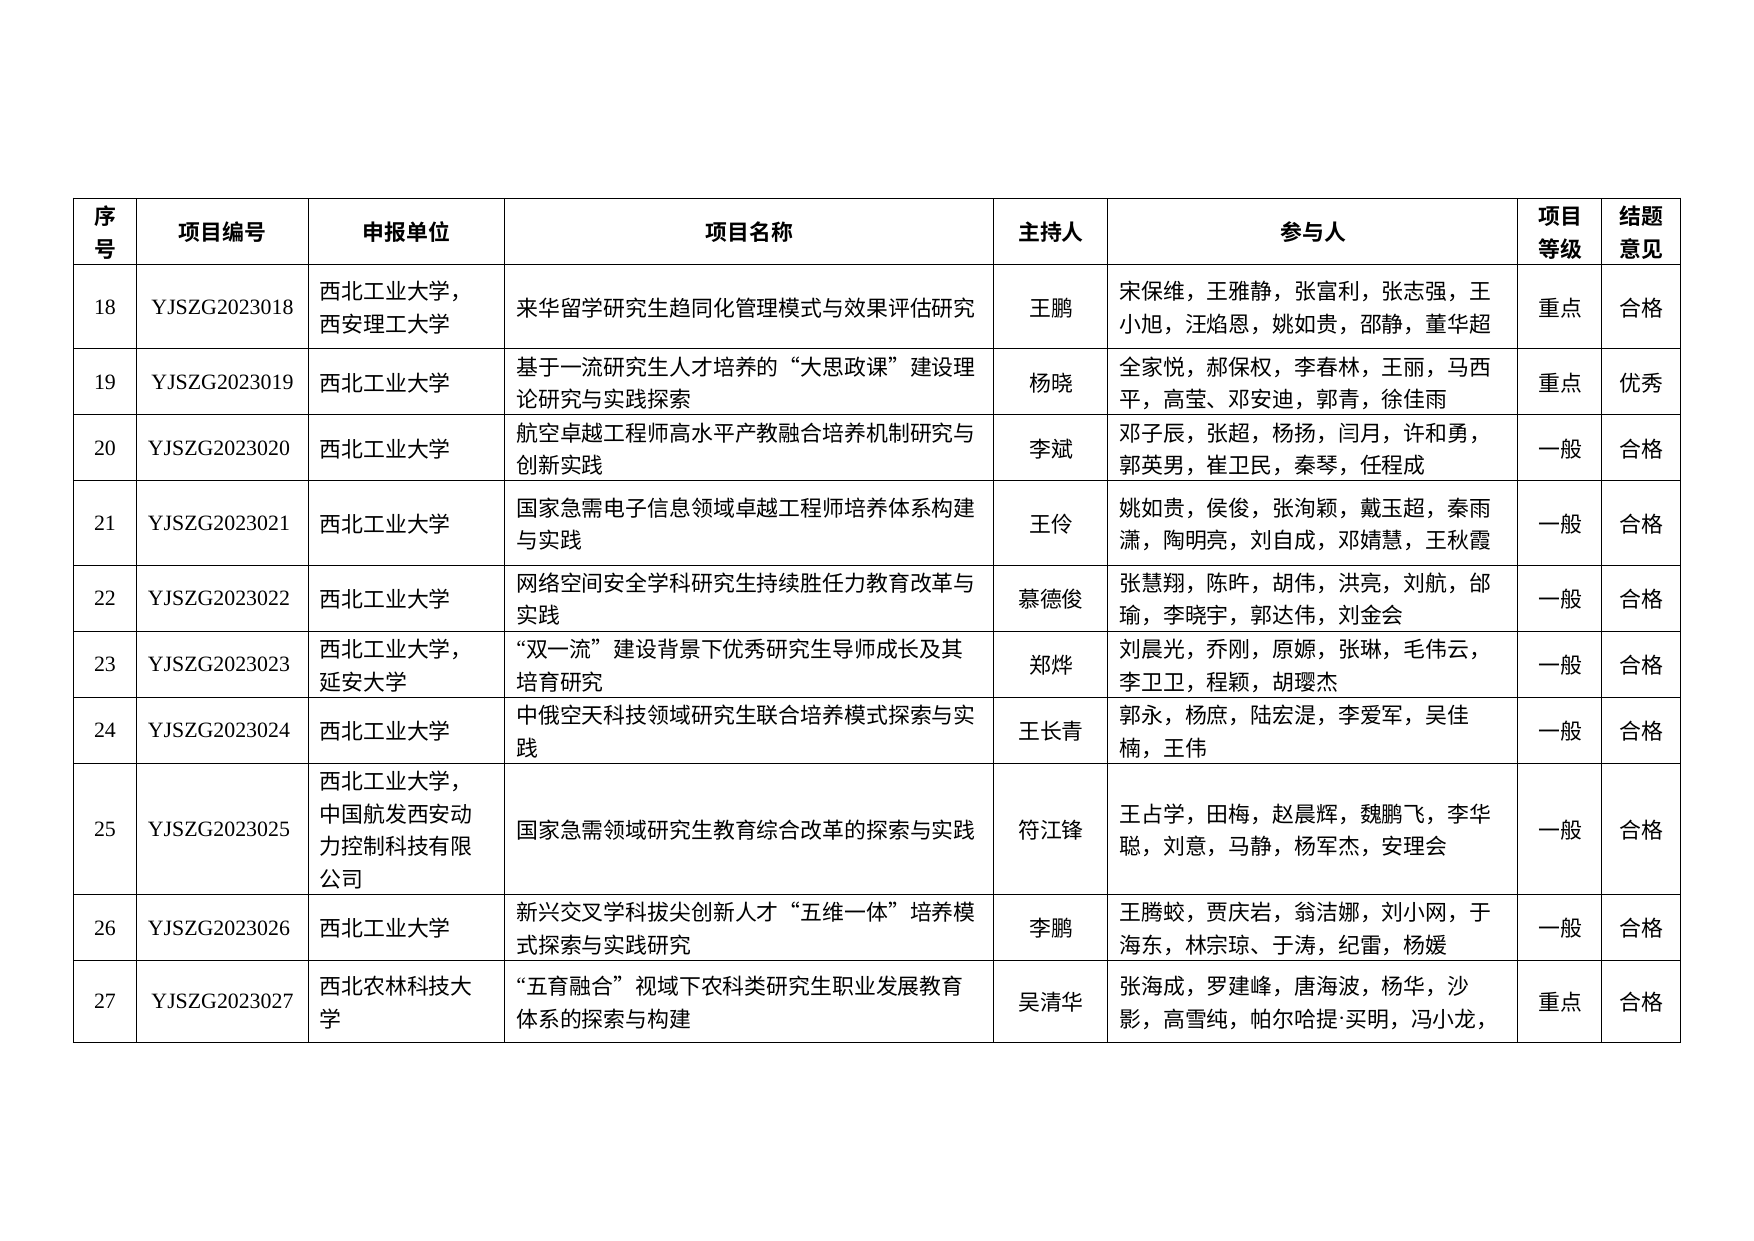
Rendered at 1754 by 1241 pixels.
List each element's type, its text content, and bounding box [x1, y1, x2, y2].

table_cell 刘晨光，乔刚，原嫄，张琳，毛伟云，李卫卫，程颖，胡璎杰 [1108, 632, 1517, 697]
table_cell 24 [74, 698, 136, 763]
table_cell 18 [74, 265, 136, 348]
table_cell 合格 [1602, 265, 1680, 348]
table_cell 合格 [1602, 764, 1680, 894]
table_cell 重点 [1518, 265, 1601, 348]
table_cell 宋保维，王雅静，张富利，张志强，王小旭，汪焰恩，姚如贵，邵静，董华超 [1108, 265, 1517, 348]
table_cell YJSZG2023019 [137, 349, 308, 414]
table_header 主持人 [994, 199, 1107, 264]
table_cell YJSZG2023020 [137, 415, 308, 480]
table_cell 王鹏 [994, 265, 1107, 348]
table_cell 姚如贵，侯俊，张洵颖，戴玉超，秦雨潇，陶明亮，刘自成，邓婧慧，王秋霞 [1108, 481, 1517, 564]
table_cell YJSZG2023027 [137, 961, 308, 1042]
table_cell 西北工业大学 [309, 566, 504, 631]
table_cell 20 [74, 415, 136, 480]
table_cell 王长青 [994, 698, 1107, 763]
table_cell 符江锋 [994, 764, 1107, 894]
table_cell 26 [74, 895, 136, 960]
table_cell 慕德俊 [994, 566, 1107, 631]
table_cell YJSZG2023021 [137, 481, 308, 564]
table_cell YJSZG2023026 [137, 895, 308, 960]
table_cell 郑烨 [994, 632, 1107, 697]
table_cell “五育融合”视域下农科类研究生职业发展教育体系的探索与构建 [505, 961, 993, 1042]
table_cell 李斌 [994, 415, 1107, 480]
table_header 序号 [74, 199, 136, 264]
table_cell 邓子辰，张超，杨扬，闫月，许和勇，郭英男，崔卫民，秦琴，任程成 [1108, 415, 1517, 480]
table_cell 杨晓 [994, 349, 1107, 414]
table_cell 合格 [1602, 415, 1680, 480]
table_cell 中俄空天科技领域研究生联合培养模式探索与实践 [505, 698, 993, 763]
table_cell YJSZG2023025 [137, 764, 308, 894]
table_header 项目等级 [1518, 199, 1601, 264]
table_cell YJSZG2023018 [137, 265, 308, 348]
table_cell 重点 [1518, 349, 1601, 414]
table_cell 王伶 [994, 481, 1107, 564]
table_cell 网络空间安全学科研究生持续胜任力教育改革与实践 [505, 566, 993, 631]
table_cell 一般 [1518, 764, 1601, 894]
table_cell 张海成，罗建峰，唐海波，杨华，沙影，高雪纯，帕尔哈提·买明，冯小龙，窦龙 [1108, 961, 1517, 1042]
table_cell 西北工业大学 [309, 481, 504, 564]
table_cell YJSZG2023024 [137, 698, 308, 763]
table_cell YJSZG2023023 [137, 632, 308, 697]
table_cell 西北工业大学，延安大学 [309, 632, 504, 697]
table_cell 西北工业大学，西安理工大学 [309, 265, 504, 348]
table_cell YJSZG2023022 [137, 566, 308, 631]
table_header 结题意见 [1602, 199, 1680, 264]
table_header 参与人 [1108, 199, 1517, 264]
table_cell 西北工业大学 [309, 415, 504, 480]
table_cell 一般 [1518, 566, 1601, 631]
table_cell 西北农林科技大学 [309, 961, 504, 1042]
table_cell 19 [74, 349, 136, 414]
table_cell 21 [74, 481, 136, 564]
table_cell 全家悦，郝保权，李春林，王丽，马西平，高莹、邓安迪，郭青，徐佳雨 [1108, 349, 1517, 414]
table_header 申报单位 [309, 199, 504, 264]
table_cell 一般 [1518, 632, 1601, 697]
table_cell 合格 [1602, 566, 1680, 631]
table_cell 一般 [1518, 415, 1601, 480]
table_cell 合格 [1602, 961, 1680, 1042]
table_cell 吴清华 [994, 961, 1107, 1042]
table_cell 西北工业大学 [309, 895, 504, 960]
table_cell 合格 [1602, 632, 1680, 697]
table_cell 王占学，田梅，赵晨辉，魏鹏飞，李华聪，刘意，马静，杨军杰，安理会 [1108, 764, 1517, 894]
table_cell 优秀 [1602, 349, 1680, 414]
table_cell 合格 [1602, 698, 1680, 763]
table_cell 合格 [1602, 481, 1680, 564]
table_cell 李鹏 [994, 895, 1107, 960]
table_cell 国家急需电子信息领域卓越工程师培养体系构建与实践 [505, 481, 993, 564]
table_cell 基于一流研究生人才培养的“大思政课”建设理论研究与实践探索 [505, 349, 993, 414]
table_cell 王腾蛟，贾庆岩，翁洁娜，刘小网，于海东，林宗琼、于涛，纪雷，杨媛 [1108, 895, 1517, 960]
table_cell 张慧翔，陈旿，胡伟，洪亮，刘航，邰瑜，李晓宇，郭达伟，刘金会 [1108, 566, 1517, 631]
table_cell “双一流”建设背景下优秀研究生导师成长及其培育研究 [505, 632, 993, 697]
table_cell 一般 [1518, 481, 1601, 564]
table_cell 25 [74, 764, 136, 894]
table_cell 国家急需领域研究生教育综合改革的探索与实践 [505, 764, 993, 894]
table_cell 西北工业大学，中国航发西安动力控制科技有限公司 [309, 764, 504, 894]
table_cell 一般 [1518, 698, 1601, 763]
table_cell 新兴交叉学科拔尖创新人才“五维一体”培养模式探索与实践研究 [505, 895, 993, 960]
table_header 项目名称 [505, 199, 993, 264]
table_cell 来华留学研究生趋同化管理模式与效果评估研究 [505, 265, 993, 348]
table_cell 航空卓越工程师高水平产教融合培养机制研究与创新实践 [505, 415, 993, 480]
table_cell 郭永，杨庶，陆宏湜，李爱军，吴佳楠，王伟 [1108, 698, 1517, 763]
table_cell 一般 [1518, 895, 1601, 960]
table_cell 合格 [1602, 895, 1680, 960]
table_cell 22 [74, 566, 136, 631]
table_cell 重点 [1518, 961, 1601, 1042]
table_cell 西北工业大学 [309, 698, 504, 763]
table_header 项目编号 [137, 199, 308, 264]
table_cell 西北工业大学 [309, 349, 504, 414]
table_cell 27 [74, 961, 136, 1042]
table_cell 23 [74, 632, 136, 697]
